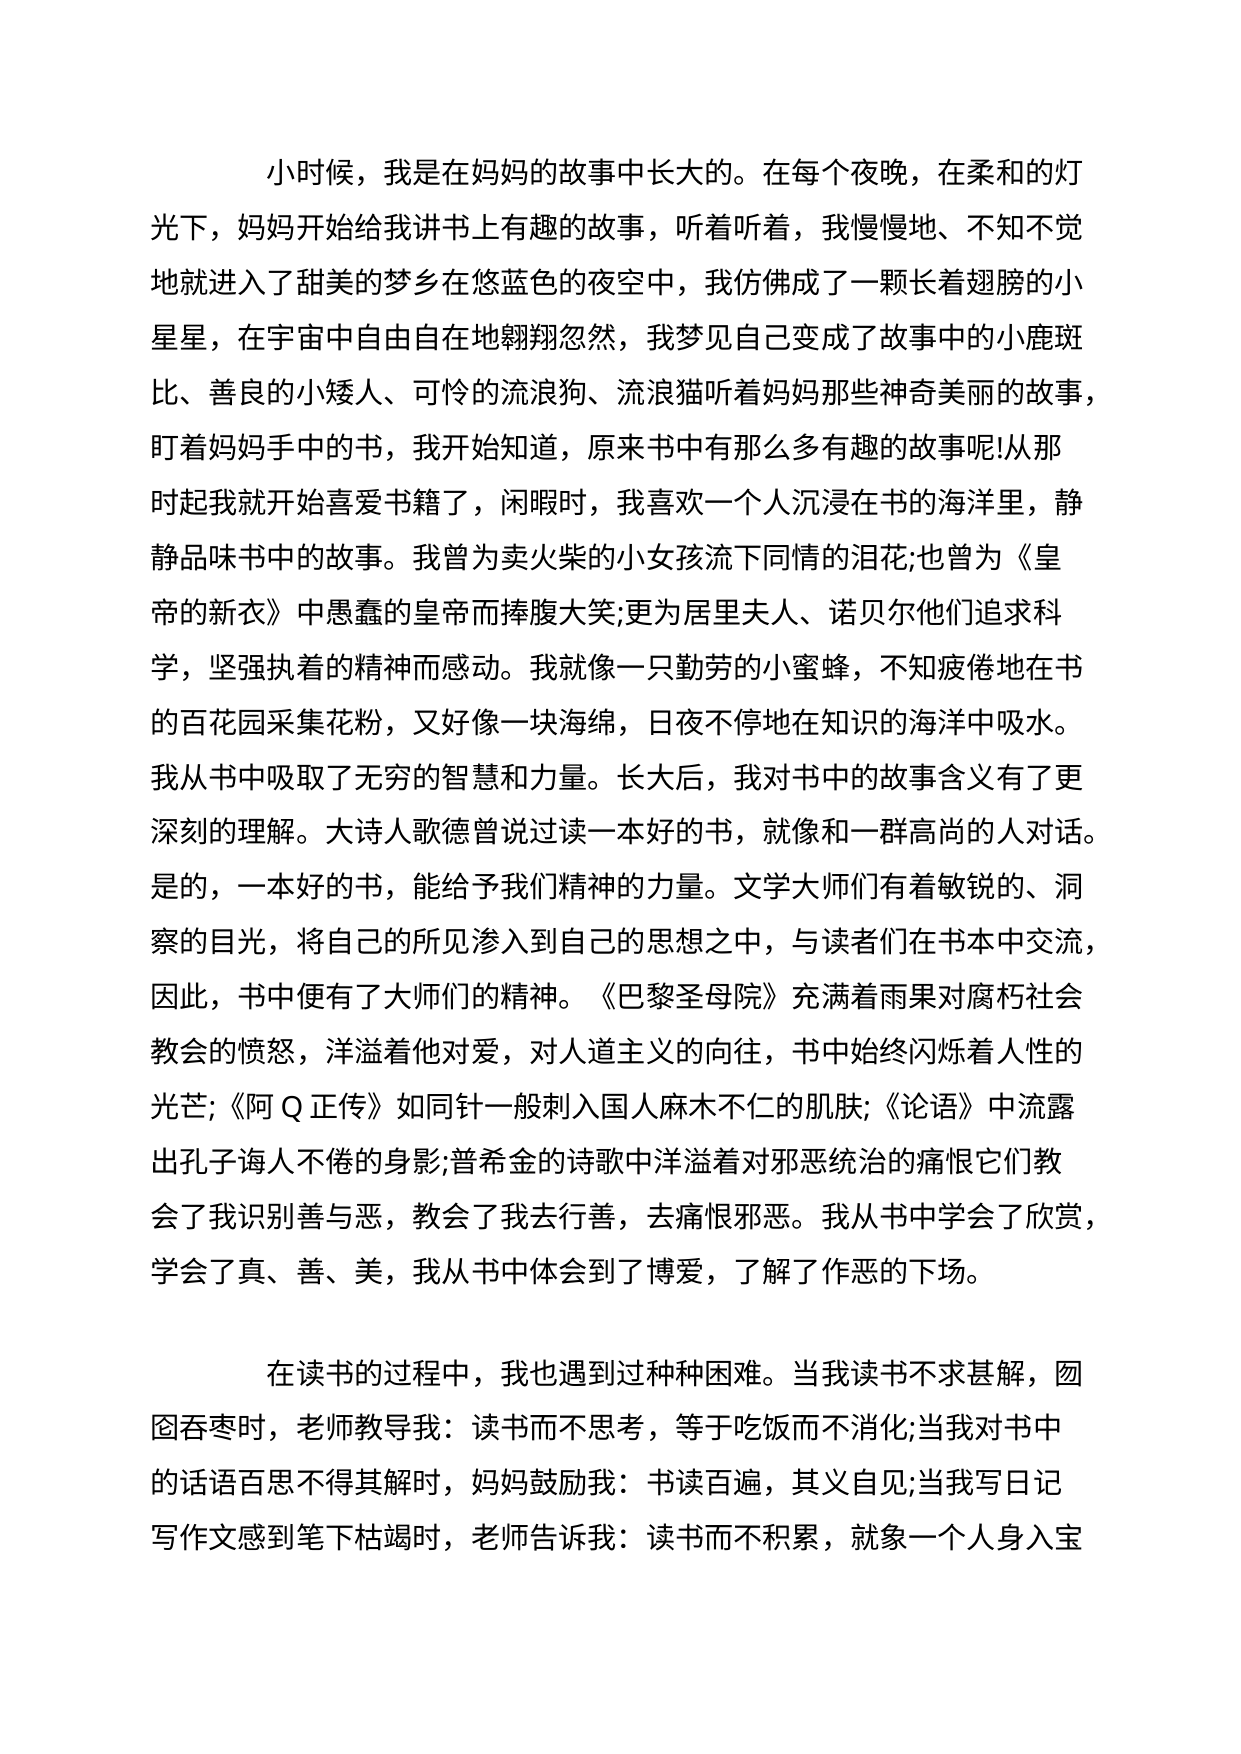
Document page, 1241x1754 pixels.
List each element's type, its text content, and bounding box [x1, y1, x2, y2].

text 小时候，我是在妈妈的故事中长大的。在每个夜晚，在柔和的灯光下，妈妈开始给我讲书上有趣的故事，听着听着，我慢慢地、不知不觉地就进入了甜美的梦乡在悠蓝色的夜空中，我仿佛成了一颗长着翅膀的小星星，在宇宙中自由自在地翱翔忽然，我梦见自己变成了故事中的小鹿斑比、善良的小矮人、可怜的流浪狗、流浪猫听着妈妈那些神奇美丽的故事，盯着妈妈手中的书，我开始知道，原来书中有那么多有趣的故事呢!从那时起我就开始喜爱书籍了，闲暇时，我喜欢一个人沉浸在书的海洋里，静静品味书中的故事。我曾为卖火柴的小女孩流下同情的泪花;也曾为《皇帝的新衣》中愚蠢的皇帝而捧腹大笑;更为居里夫人、诺贝尔他们追求科学，坚强执着的精神而感动。我就像一只勤劳的小蜜蜂，不知疲倦地在书的百花园采集花粉，又好像一块海绵，日夜不停地在知识的海洋中吸水。我从书中吸取了无穷的智慧和力量。长大后，我对书中的故事含义有了更深刻的理解。大诗人歌德曾说过读一本好的书，就像和一群高尚的人对话。是的，一本好的书，能给予我们精神的力量。文学大师们有着敏锐的、洞察的目光，将自己的所见渗入到自己的思想之中，与读者们在书本中交流，因此，书中便有了大师们的精神。《巴黎圣母院》充满着雨果对腐朽社会教会的愤怒，洋溢着他对爱，对人道主义的向往，书中始终闪烁着人性的光芒;《阿Q正传》如同针一般刺入国人麻木不仁的肌肤;《论语》中流露出孔子诲人不倦的身影;普希金的诗歌中洋溢着对邪恶统治的痛恨它们教会了我识别善与恶，教会了我去行善，去痛恨邪恶。我从书中学会了欣赏，学会了真、善、美，我从书中体会到了博爱，了解了作恶的下场。 [150, 150, 1090, 1291]
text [150, 1350, 1090, 1557]
